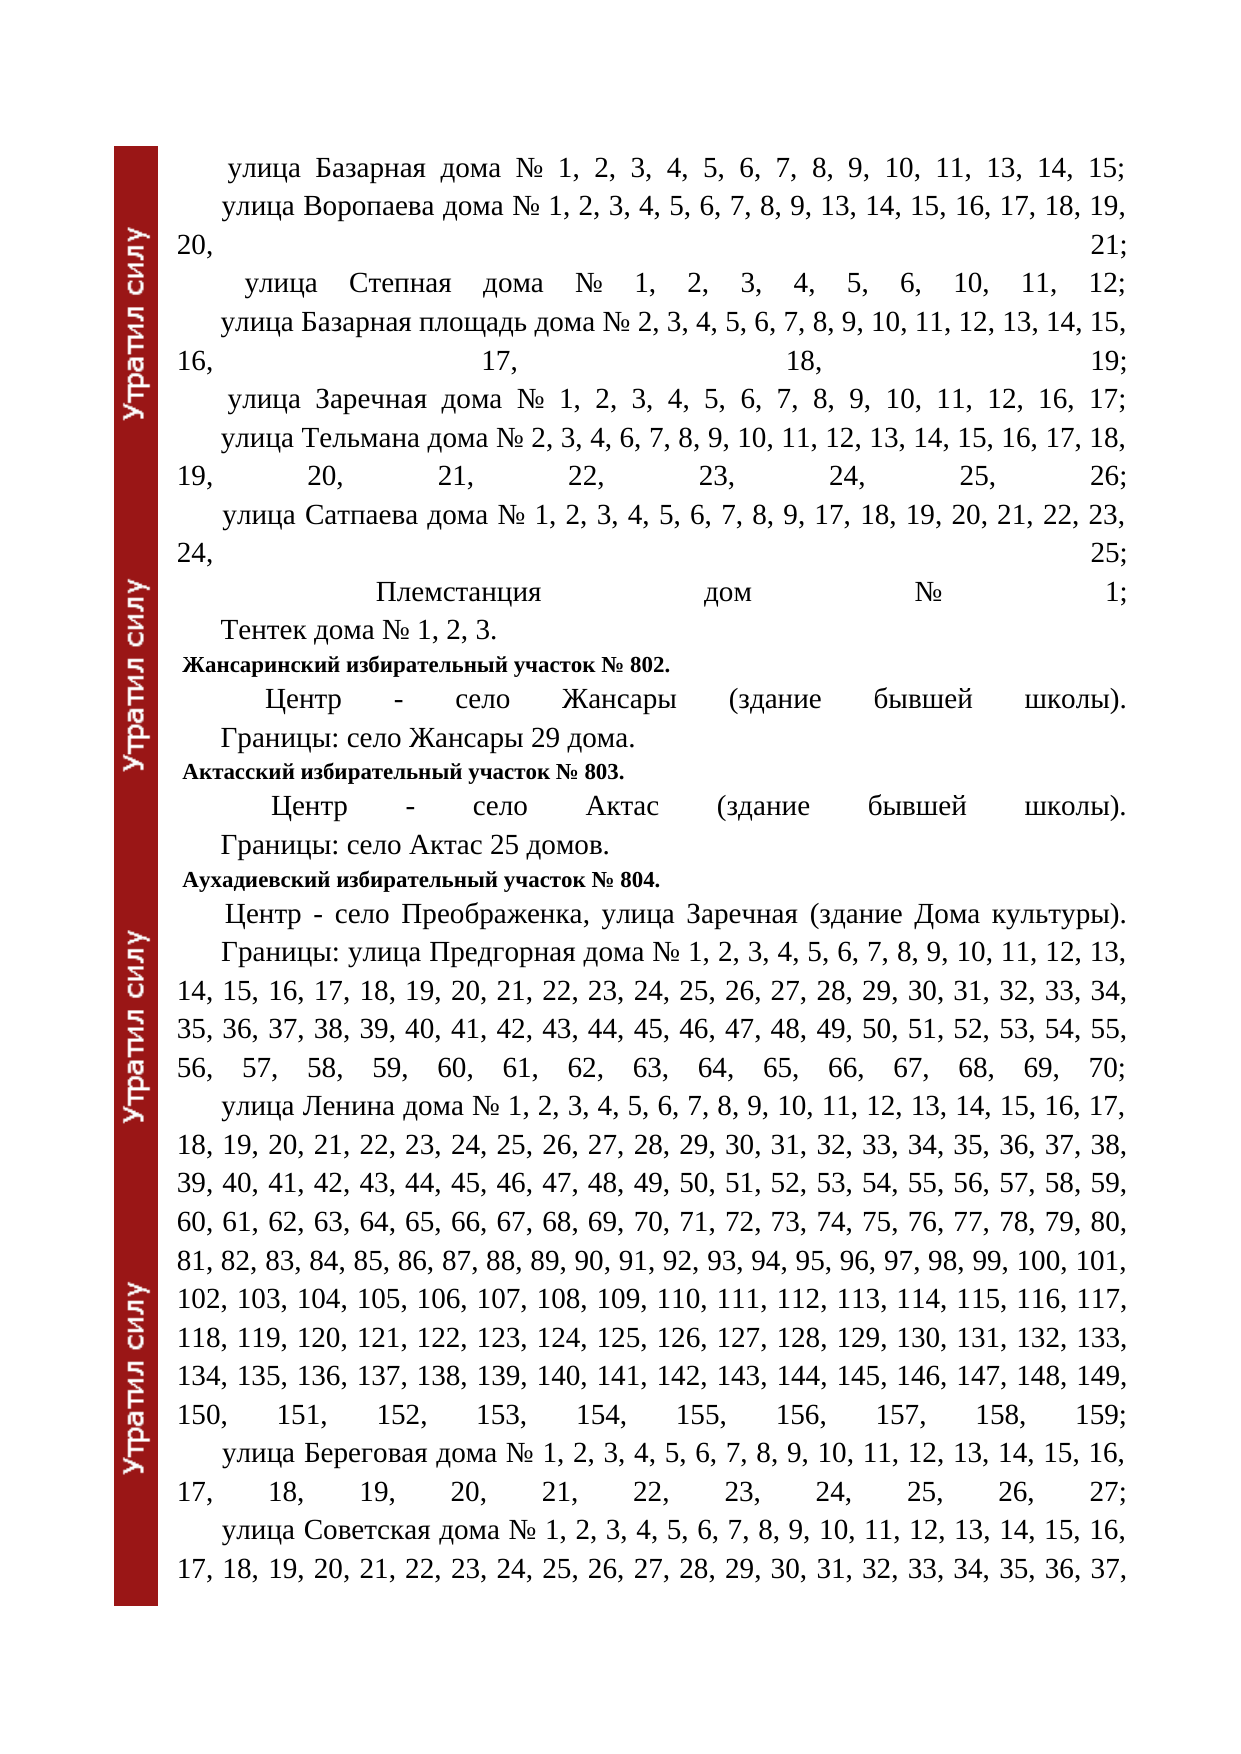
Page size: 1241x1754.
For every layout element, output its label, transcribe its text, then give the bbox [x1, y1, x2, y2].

text Центр - село Актас (здание бывшей школы). Границы: село Актас 25 домов. [112, 788, 1128, 861]
text Аухадиевский избирательный участок № 804. [112, 866, 1128, 892]
text Жансаринский избирательный участок № 802. [112, 651, 1128, 677]
picture [114, 861, 158, 866]
picture [114, 146, 158, 150]
text Актасский избирательный участок № 803. [112, 758, 1128, 785]
text Центр - село Жансары (здание бывшей школы). Границы: село Жансары 29 дома. [112, 681, 1128, 753]
picture [114, 646, 158, 651]
picture [114, 753, 158, 758]
picture [114, 1584, 158, 1606]
picture [114, 677, 158, 681]
picture [114, 892, 158, 896]
